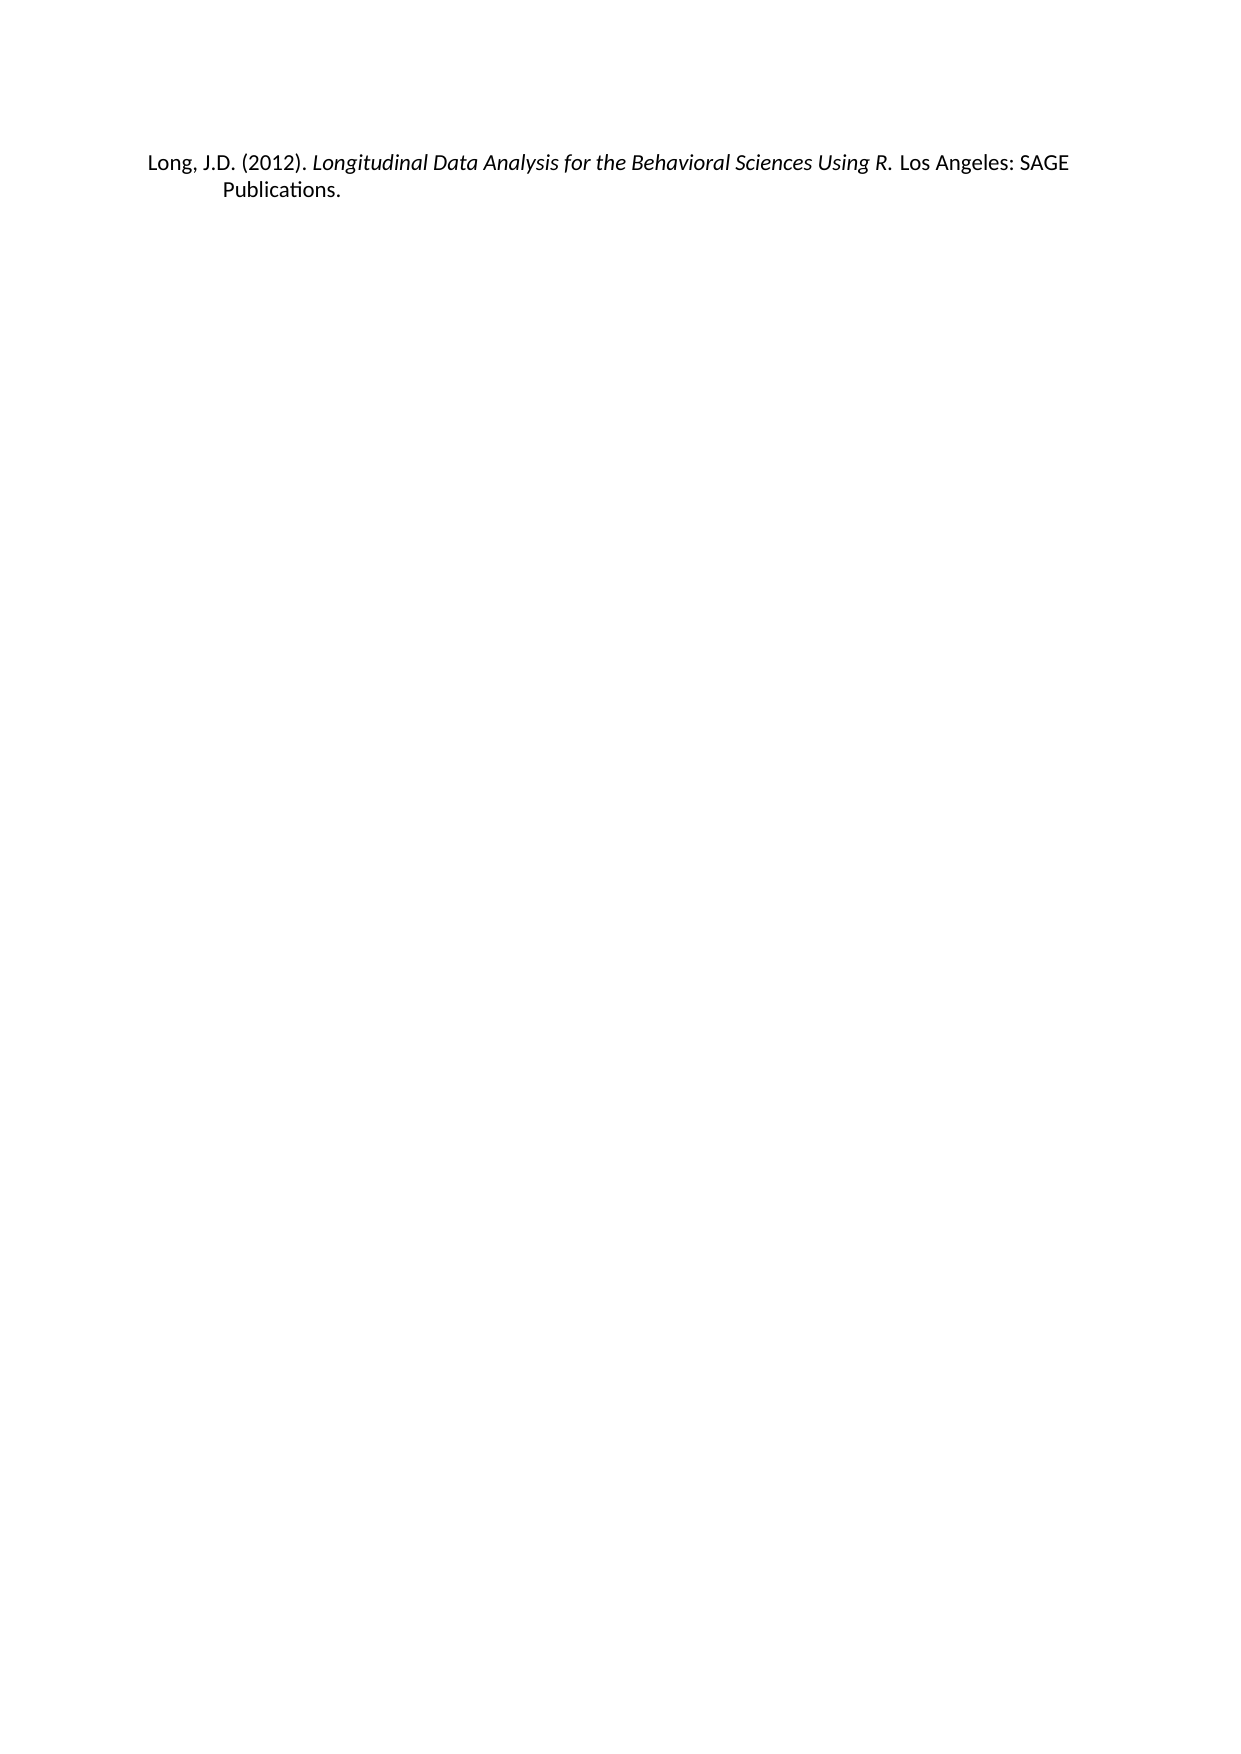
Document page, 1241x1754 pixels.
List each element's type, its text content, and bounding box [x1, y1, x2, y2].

text Long, J.D. (2012). Longitudinal Data Analysis for the Behavioral Sciences Using R. Los Angeles: SAGE Publications. [148, 148, 1093, 204]
